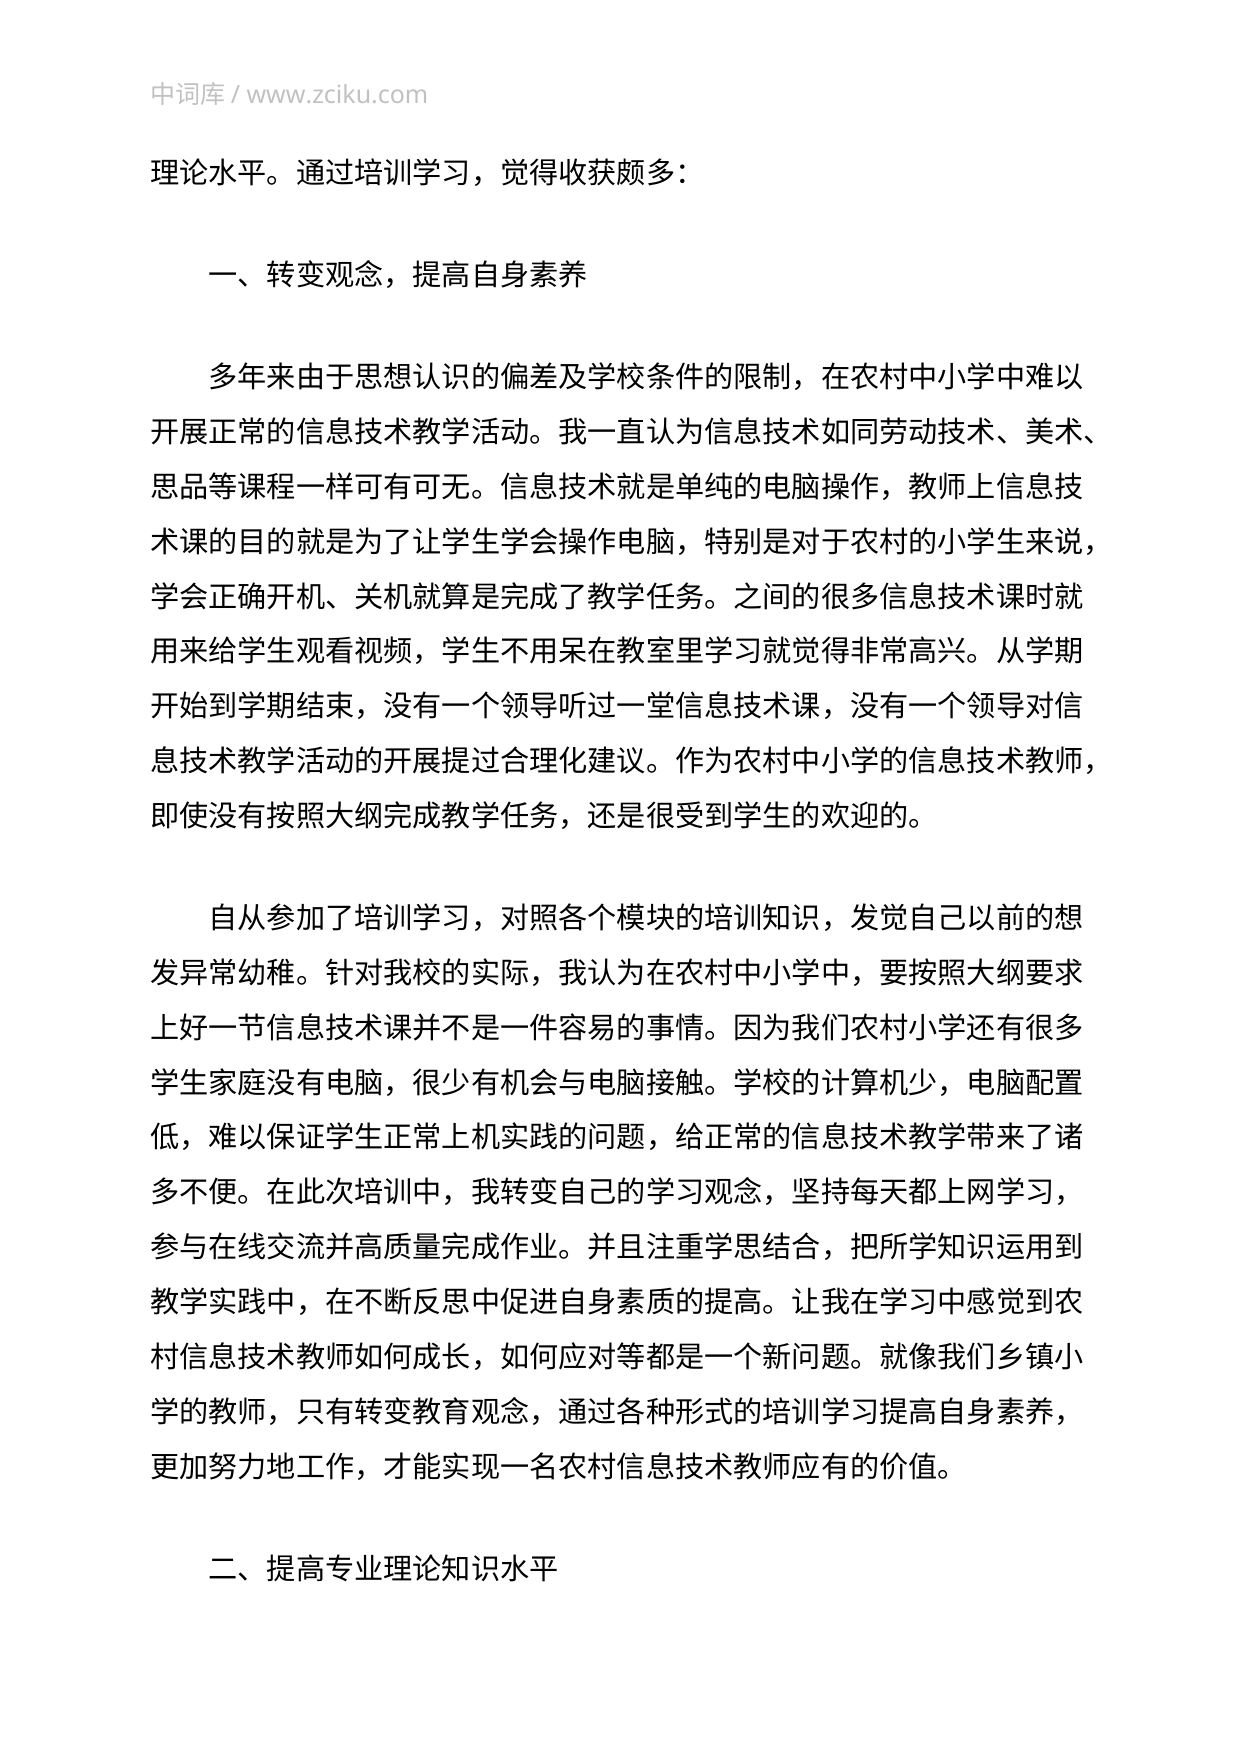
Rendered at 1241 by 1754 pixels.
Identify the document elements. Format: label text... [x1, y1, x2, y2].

text 自从参加了培训学习，对照各个模块的培训知识，发觉自己以前的想发异常幼稚。针对我校的实际，我认为在农村中小学中，要按照大纲要求上好一节信息技术课并不是一件容易的事情。因为我们农村小学还有很多学生家庭没有电脑，很少有机会与电脑接触。学校的计算机少，电脑配置低，难以保证学生正常上机实践的问题，给正常的信息技术教学带来了诸多不便。在此次培训中，我转变自己的学习观念，坚持每天都上网学习，参与在线交流并高质量完成作业。并且注重学思结合，把所学知识运用到教学实践中，在不断反思中促进自身素质的提高。让我在学习中感觉到农村信息技术教师如何成长，如何应对等都是一个新问题。就像我们乡镇小学的教师，只有转变教育观念，通过各种形式的培训学习提高自身素养，更加努力地工作，才能实现一名农村信息技术教师应有的价值。 [150, 894, 1090, 1486]
text 二、提高专业理论知识水平 [150, 1545, 1090, 1587]
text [150, 150, 1090, 192]
text 多年来由于思想认识的偏差及学校条件的限制，在农村中小学中难以开展正常的信息技术教学活动。我一直认为信息技术如同劳动技术、美术、思品等课程一样可有可无。信息技术就是单纯的电脑操作，教师上信息技术课的目的就是为了让学生学会操作电脑，特别是对于农村的小学生来说，学会正确开机、关机就算是完成了教学任务。之间的很多信息技术课时就用来给学生观看视频，学生不用呆在教室里学习就觉得非常高兴。从学期开始到学期结束，没有一个领导听过一堂信息技术课，没有一个领导对信息技术教学活动的开展提过合理化建议。作为农村中小学的信息技术教师，即使没有按照大纲完成教学任务，还是很受到学生的欢迎的。 [150, 353, 1090, 835]
text 一、转变观念，提高自身素养 [150, 252, 1090, 294]
